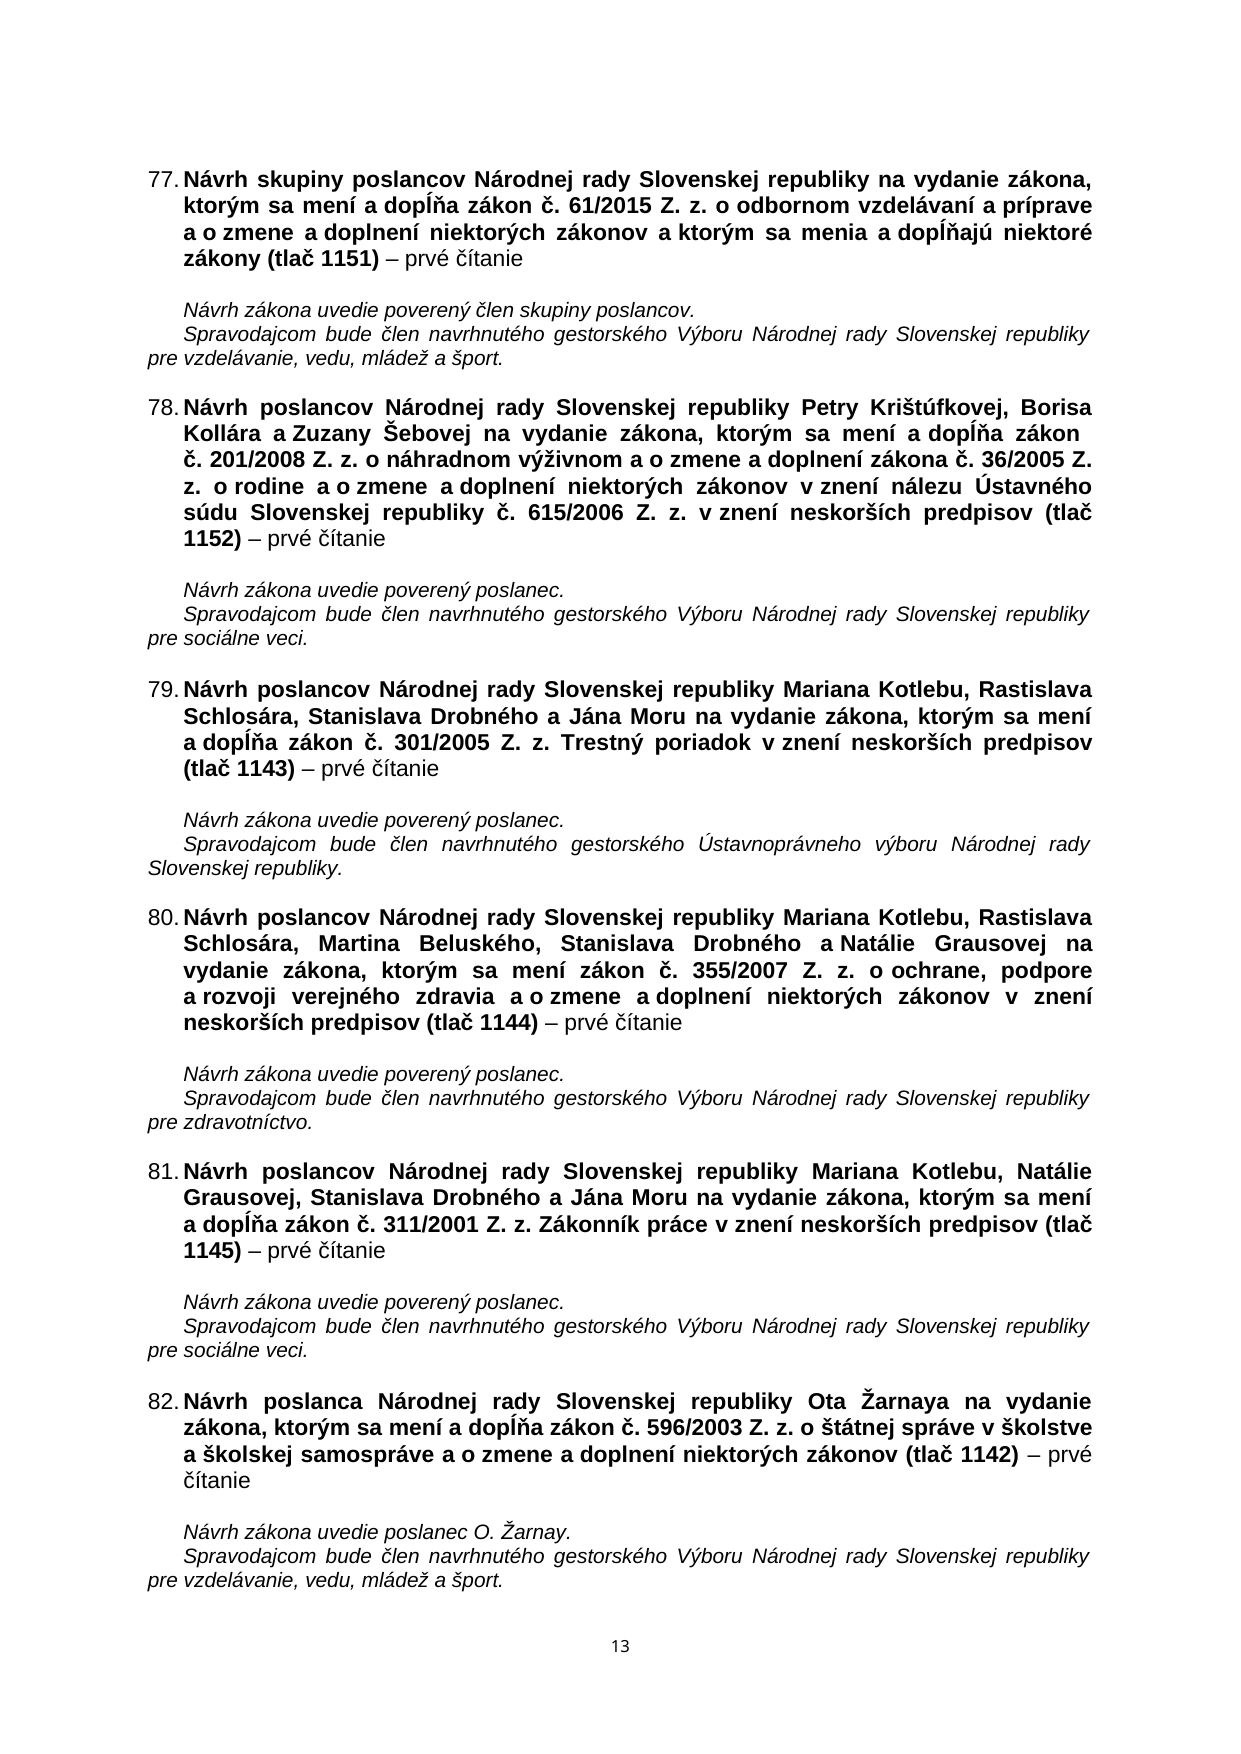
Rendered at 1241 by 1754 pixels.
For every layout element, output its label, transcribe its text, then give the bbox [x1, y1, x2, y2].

list Spravodajcom bude člen navrhnutého gestorského Výboru Národnej rady Slovenskej republiky pre vzdelávanie, vedu, mládež a šport. [148, 1544, 1092, 1592]
text 79. Návrh poslancov Národnej rady Slovenskej republiky Mariana Kotlebu, Rastislava Schlosára, Stanislava Drobného a Jána Moru na vydanie zákona, ktorým sa mení a dopĺňa zákon č. 301/2005 Z. z. Trestný poriadok v znení neskorších predpisov (tlač 1143) – prvé čítanie [148, 676, 1092, 782]
text 82. Návrh poslanca Národnej rady Slovenskej republiky Ota Žarnaya na vydanie zákona, ktorým sa mení a dopĺňa zákon č. 596/2003 Z. z. o štátnej správe v školstve a školskej samospráve a o zmene a doplnení niektorých zákonov (tlač 1142) – prvé čítanie [148, 1388, 1092, 1493]
text 77. Návrh skupiny poslancov Národnej rady Slovenskej republiky na vydanie zákona, ktorým sa mení a dopĺňa zákon č. 61/2015 Z. z. o odbornom vzdelávaní a príprave a o zmene a doplnení niektorých zákonov a ktorým sa menia a dopĺňajú niektoré zákony (tlač 1151) – prvé čítanie [148, 166, 1092, 271]
list Návrh zákona uvedie poverený člen skupiny poslancov. [148, 298, 1092, 322]
list Spravodajcom bude člen navrhnutého gestorského Výboru Národnej rady Slovenskej republiky pre sociálne veci. [148, 602, 1092, 650]
list Spravodajcom bude člen navrhnutého gestorského Výboru Národnej rady Slovenskej republiky pre sociálne veci. [148, 1314, 1092, 1362]
list Návrh zákona uvedie poverený poslanec. [148, 578, 1092, 602]
list Spravodajcom bude člen navrhnutého gestorského Ústavnoprávneho výboru Národnej rady Slovenskej republiky. [148, 832, 1092, 880]
text 78. Návrh poslancov Národnej rady Slovenskej republiky Petry Krištúfkovej, Borisa Kollára a Zuzany Šebovej na vydanie zákona, ktorým sa mení a dopĺňa zákon č. 201/2008 Z. z. o náhradnom výživnom a o zmene a doplnení zákona č. 36/2005 Z. z. o rodine a o zmene a doplnení niektorých zákonov v znení nálezu Ústavného súdu Slovenskej republiky č. 615/2006 Z. z. v znení neskorších predpisov (tlač 1152) – prvé čítanie [148, 394, 1092, 552]
text 80. Návrh poslancov Národnej rady Slovenskej republiky Mariana Kotlebu, Rastislava Schlosára, Martina Beluského, Stanislava Drobného a Natálie Grausovej na vydanie zákona, ktorým sa mení zákon č. 355/2007 Z. z. o ochrane, podpore a rozvoji verejného zdravia a o zmene a doplnení niektorých zákonov v znení neskorších predpisov (tlač 1144) – prvé čítanie [148, 904, 1092, 1036]
list Návrh zákona uvedie poslanec O. Žarnay. [148, 1520, 1092, 1544]
text 81. Návrh poslancov Národnej rady Slovenskej republiky Mariana Kotlebu, Natálie Grausovej, Stanislava Drobného a Jána Moru na vydanie zákona, ktorým sa mení a dopĺňa zákon č. 311/2001 Z. z. Zákonník práce v znení neskorších predpisov (tlač 1145) – prvé čítanie [148, 1158, 1092, 1263]
list Návrh zákona uvedie poverený poslanec. [148, 1290, 1092, 1314]
list Spravodajcom bude člen navrhnutého gestorského Výboru Národnej rady Slovenskej republiky pre vzdelávanie, vedu, mládež a šport. [148, 322, 1092, 370]
list Spravodajcom bude člen navrhnutého gestorského Výboru Národnej rady Slovenskej republiky pre zdravotníctvo. [148, 1086, 1092, 1134]
list Návrh zákona uvedie poverený poslanec. [148, 808, 1092, 832]
list Návrh zákona uvedie poverený poslanec. [148, 1062, 1092, 1086]
